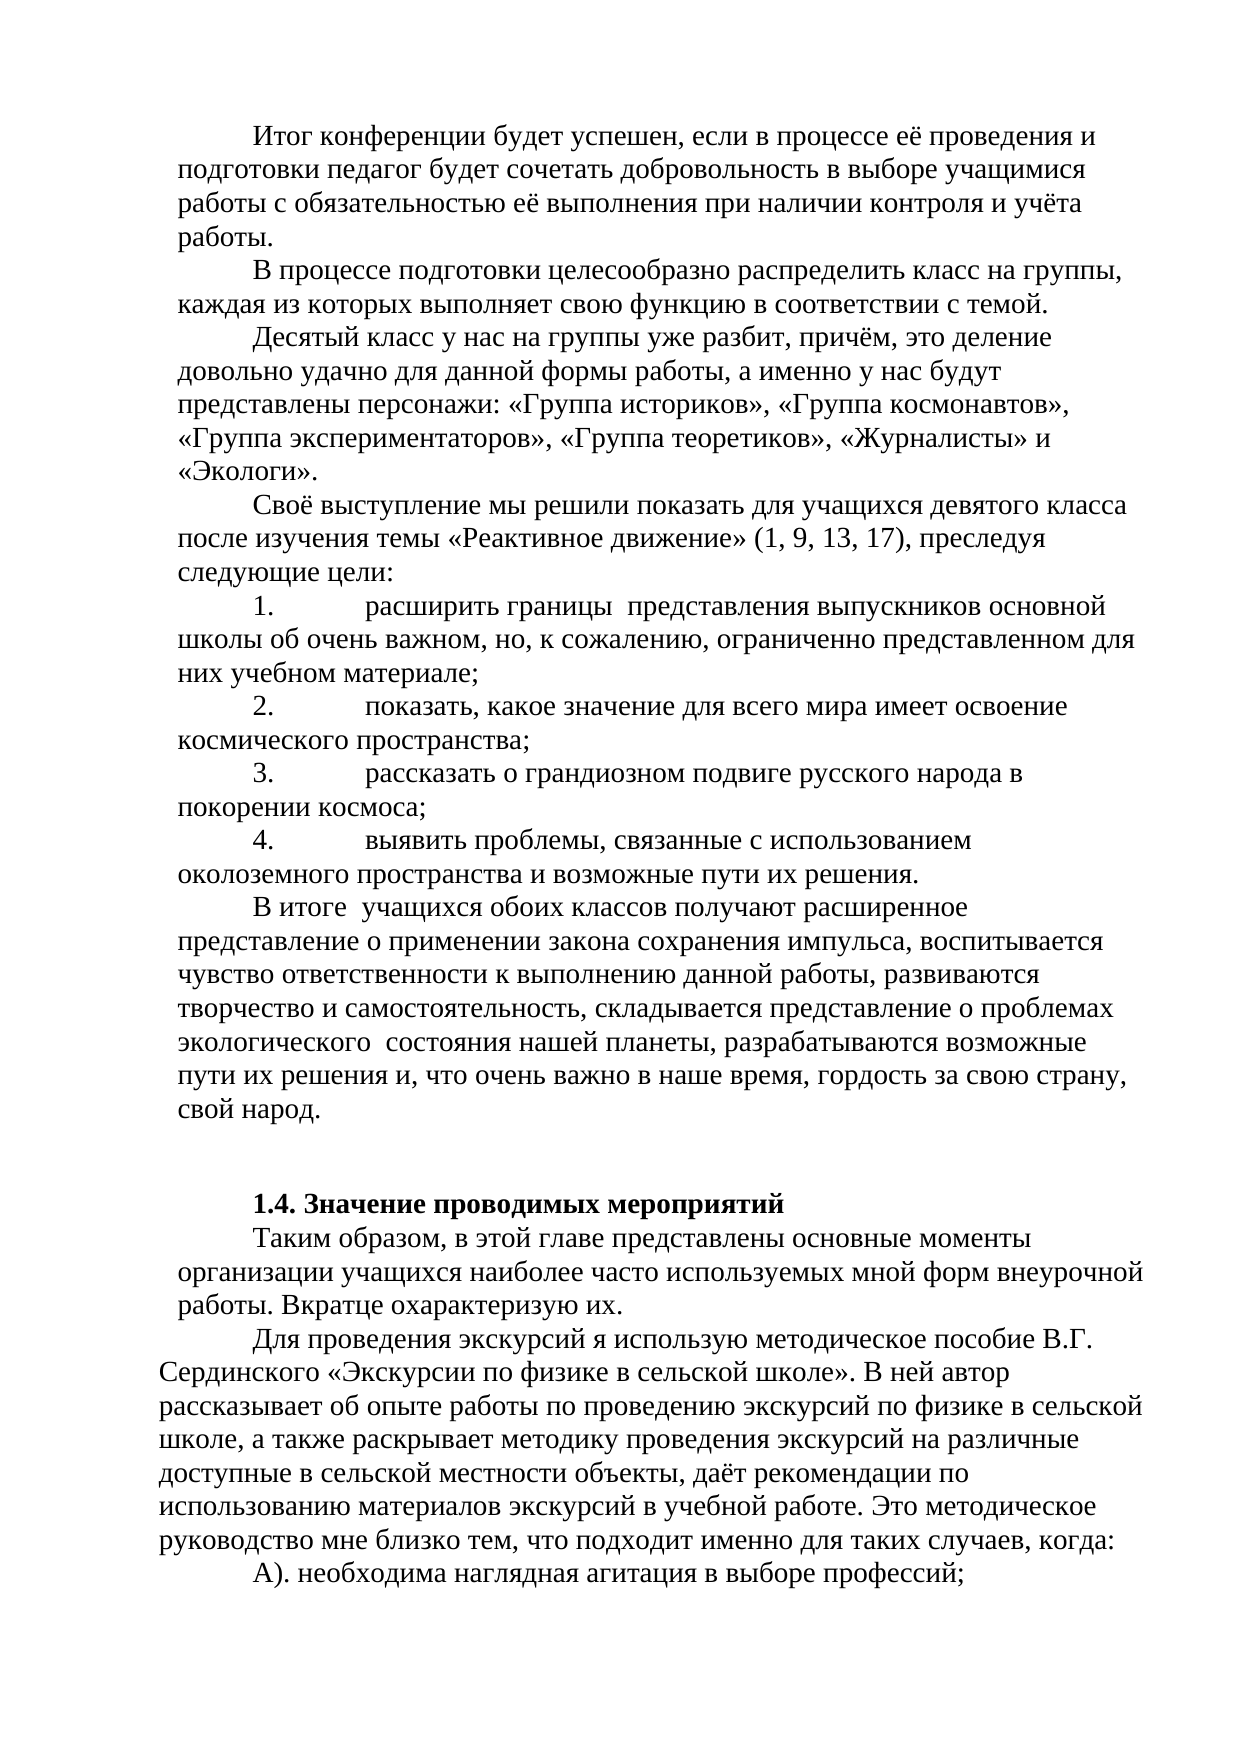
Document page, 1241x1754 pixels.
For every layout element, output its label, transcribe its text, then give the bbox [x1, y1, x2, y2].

text 1.4. Значение проводимых мероприятий [177, 1187, 1163, 1220]
text В итоге учащихся обоих классов получают расширенное представление о применении закона сохранения импульса, воспитывается чувство ответственности к выполнению данной работы, развиваются творчество и самостоятельность, складывается представление о проблемах экологического состояния нашей планеты, разрабатываются возможные пути их решения и, что очень важно в наше время, гордость за свою страну, свой народ. [177, 889, 1144, 1124]
text Для проведения экскурсий я использую методическое пособие В.Г. Сердинского «Экскурсии по физике в сельской школе». В ней автор рассказывает об опыте работы по проведению экскурсий по физике в сельской школе, а также раскрывает методику проведения экскурсий на различные доступные в сельской местности объекты, даёт рекомендации по использованию материалов экскурсий в учебной работе. Это методическое руководство мне близко тем, что подходит именно для таких случаев, когда: [158, 1321, 1144, 1556]
list выявить проблемы, связанные с использованием околоземного пространства и возможные пути их решения. [177, 822, 1144, 889]
list рассказать о грандиозном подвиге русского народа в покорении космоса; [177, 755, 1144, 822]
text В процессе подготовки целесообразно распределить класс на группы, каждая из которых выполняет свою функцию в соответствии с темой. [177, 252, 1144, 319]
list расширить границы представления выпускников основной школы об очень важном, но, к сожалению, ограниченно представленном для них учебном материале; [177, 588, 1144, 688]
text Своё выступление мы решили показать для учащихся девятого класса после изучения темы «Реактивное движение» (1, 9, 13, 17), преследуя следующие цели: [177, 487, 1144, 588]
text Таким образом, в этой главе представлены основные моменты организации учащихся наиболее часто используемых мной форм внеурочной работы. Вкратце охарактеризую их. [177, 1220, 1144, 1321]
text А). необходима наглядная агитация в выборе профессий; [177, 1556, 1144, 1589]
list показать, какое значение для всего мира имеет освоение космического пространства; [177, 688, 1144, 755]
text Десятый класс у нас на группы уже разбит, причём, это деление довольно удачно для данной формы работы, а именно у нас будут представлены персонажи: «Группа историков», «Группа космонавтов», «Группа экспериментаторов», «Группа теоретиков», «Журналисты» и «Экологи». [177, 319, 1144, 487]
text Итог конференции будет успешен, если в процессе её проведения и подготовки педагог будет сочетать добровольность в выборе учащимися работы с обязательностью её выполнения при наличии контроля и учёта работы. [177, 118, 1144, 252]
